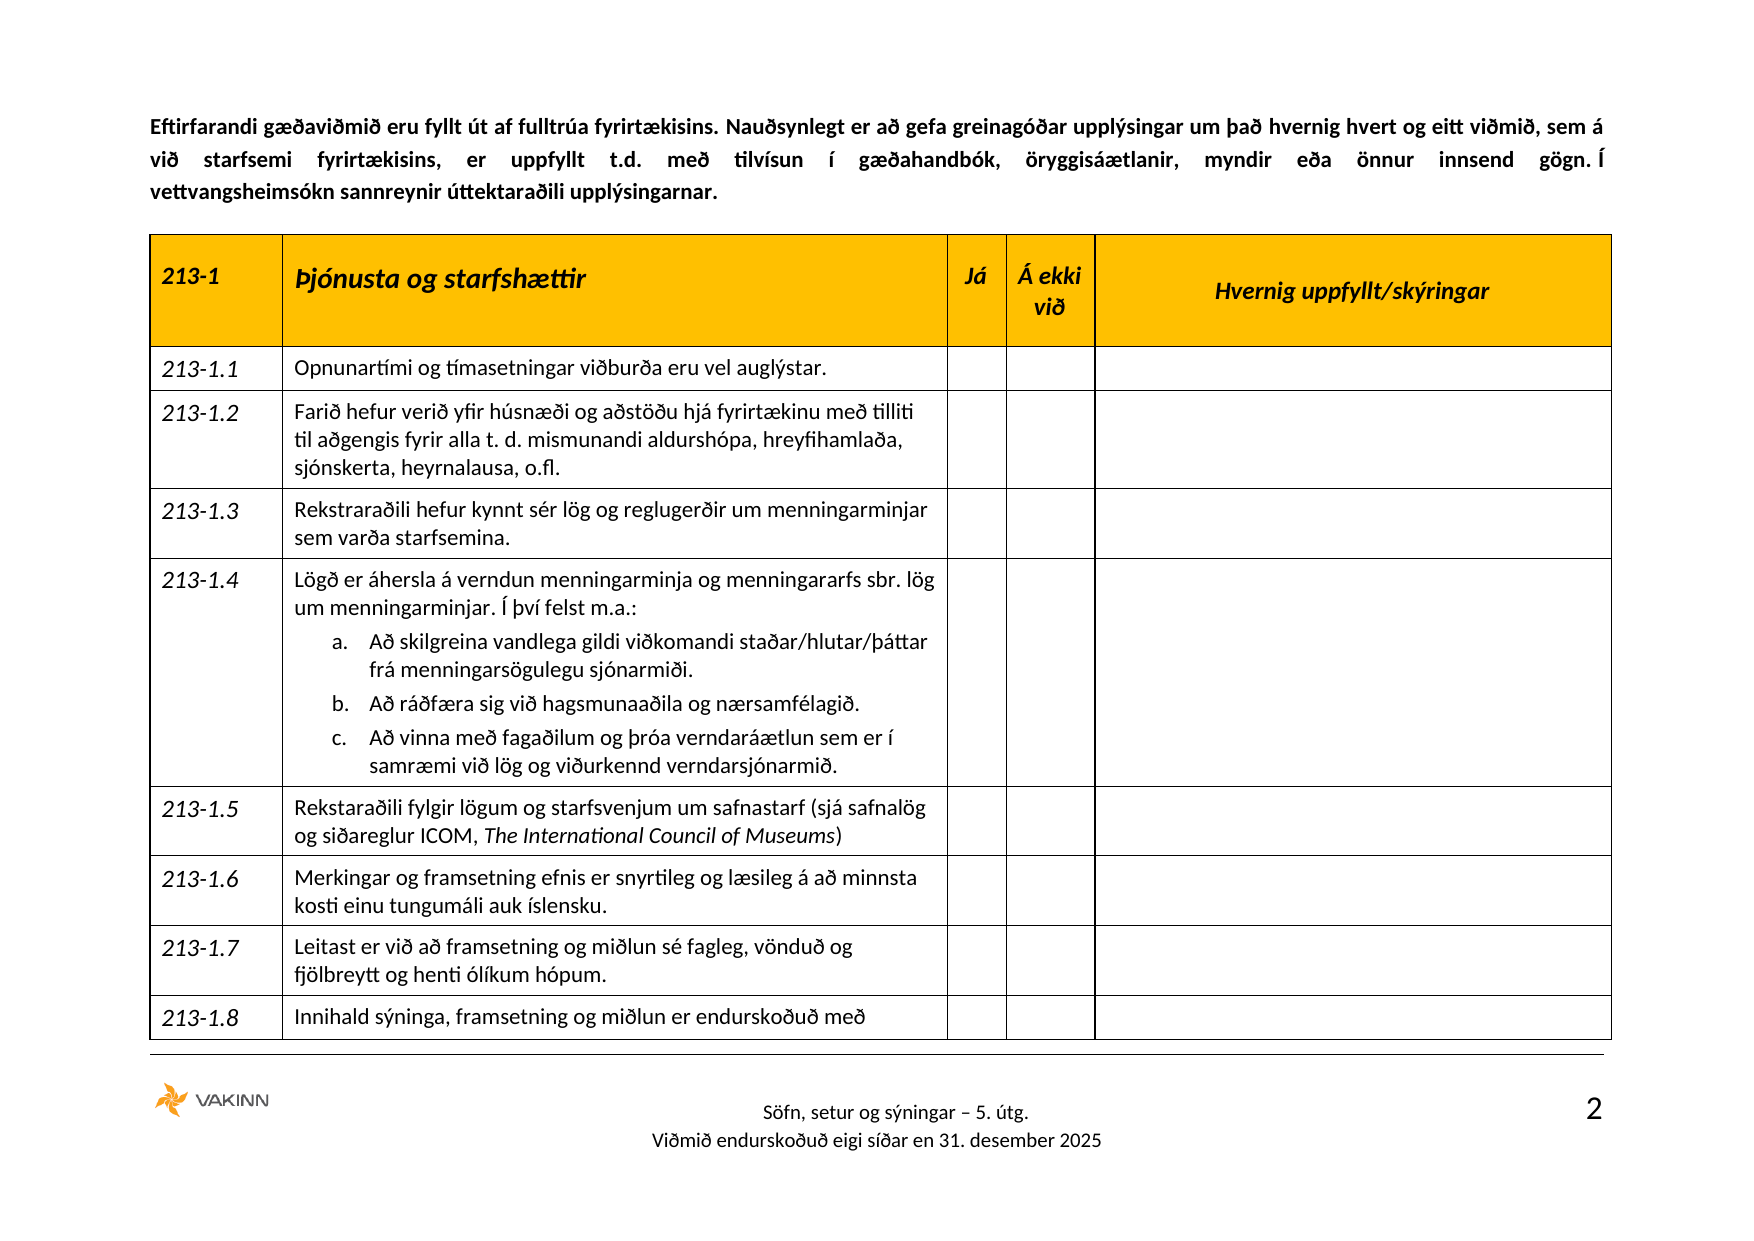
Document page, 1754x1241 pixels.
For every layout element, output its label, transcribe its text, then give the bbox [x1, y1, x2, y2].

table_cell Rekstraraðili hefur kynnt sér lög og reglugerðir um menningarminjar sem varða starfsemina. [283, 489, 947, 557]
table_cell 213-1.1 [151, 347, 282, 390]
table_cell [1007, 489, 1094, 557]
table_cell Innihald sýninga, framsetning og miðlun er endurskoðuð með reglulegu millibili í samráði við sérfræðinga eða fræðimenn á viðkomandi sviði. [283, 996, 947, 1039]
text Eftirfarandi gæðaviðmið eru fyllt út af fulltrúa fyrirtækisins. Nauðsynlegt er að gefa greinagóðar upplýsingar um það hvernig hvert og eitt viðmið, sem á við starfsemi fyrirtækisins, er uppfyllt t.d. með tilvísun í gæðahandbók, öryggisáætlanir, myndir eða önnur innsend gögn. Í vettvangsheimsókn sannreynir úttektaraðili upplýsingarnar. [150, 173, 1604, 205]
table_cell Farið hefur verið yfir húsnæði og aðstöðu hjá fyrirtækinu með tilliti til aðgengis fyrir alla t. d. mismunandi aldurshópa, hreyfihamlaða, sjónskerta, heyrnalausa, o.fl. [283, 391, 947, 488]
table_cell [1007, 787, 1094, 855]
table_cell [1096, 926, 1611, 994]
table_cell Leitast er við að framsetning og miðlun sé fagleg, vönduð og fjölbreytt og henti ólíkum hópum. [283, 926, 947, 994]
table_cell [1007, 926, 1094, 994]
table_cell [1096, 559, 1611, 786]
table_header Á ekki við [1007, 235, 1094, 346]
table_cell [948, 391, 1006, 488]
table_cell [1096, 489, 1611, 557]
table_cell [1007, 347, 1094, 390]
table_cell [948, 559, 1006, 786]
table_cell [1096, 391, 1611, 488]
table_cell [948, 489, 1006, 557]
table_cell [1096, 347, 1611, 390]
table_cell [1007, 996, 1094, 1039]
table_cell 213-1.8 [151, 996, 282, 1039]
table_cell 213-1.6 [151, 856, 282, 925]
table_header Hvernig uppfyllt/skýringar [1096, 235, 1611, 346]
picture [151, 1080, 275, 1120]
table_header 213-1 [151, 235, 282, 346]
table_cell [1096, 856, 1611, 925]
table_cell [948, 347, 1006, 390]
table_cell 213-1.3 [151, 489, 282, 557]
text Eftirfarandi gæðaviðmið eru fyllt út af fulltrúa fyrirtækisins. Nauðsynlegt er að gefa greinagóðar upplýsingar um það hvernig hvert og eitt viðmið, sem á við starfsemi fyrirtækisins, er uppfyllt t.d. með tilvísun í gæðahandbók, öryggisáætlanir, myndir eða önnur innsend gögn. Í vettvangsheimsókn sannreynir úttektaraðili upplýsingarnar. [150, 112, 1604, 145]
table_header Já [948, 235, 1006, 346]
table_cell 213-1.5 [151, 787, 282, 855]
table_cell [948, 856, 1006, 925]
table_cell [1007, 559, 1094, 786]
table_cell [948, 996, 1006, 1039]
table_cell Lögð er áhersla á verndun menningarminja og menningararfs sbr. lög um menningarminjar. Í því felst m.a.: Að skilgreina vandlega gildi viðkomandi staðar/hlutar/þáttar frá menningarsögulegu sjónarmiði. Að ráðfæra sig við hagsmunaaðila og nærsamfélagið. Að vinna með fagaðilum og þróa verndaráætlun sem er í samræmi við lög og viðurkennd verndarsjónarmið. [283, 559, 947, 786]
table_cell Opnunartími og tímasetningar viðburða eru vel auglýstar. [283, 347, 947, 390]
table_header Þjónusta og starfshættir [283, 235, 947, 346]
table_cell [1007, 856, 1094, 925]
table_cell 213-1.7 [151, 926, 282, 994]
table_cell [948, 926, 1006, 994]
table_cell [1096, 996, 1611, 1039]
table_cell Merkingar og framsetning efnis er snyrtileg og læsileg á að minnsta kosti einu tungumáli auk íslensku. [283, 856, 947, 925]
table_cell [948, 787, 1006, 855]
table_cell 213-1.4 [151, 559, 282, 786]
table_cell [1096, 787, 1611, 855]
table_cell Rekstaraðili fylgir lögum og starfsvenjum um safnastarf (sjá safnalög og siðareglur ICOM, The International Council of Museums) [283, 787, 947, 855]
table_cell [1007, 391, 1094, 488]
table_cell 213-1.2 [151, 391, 282, 488]
